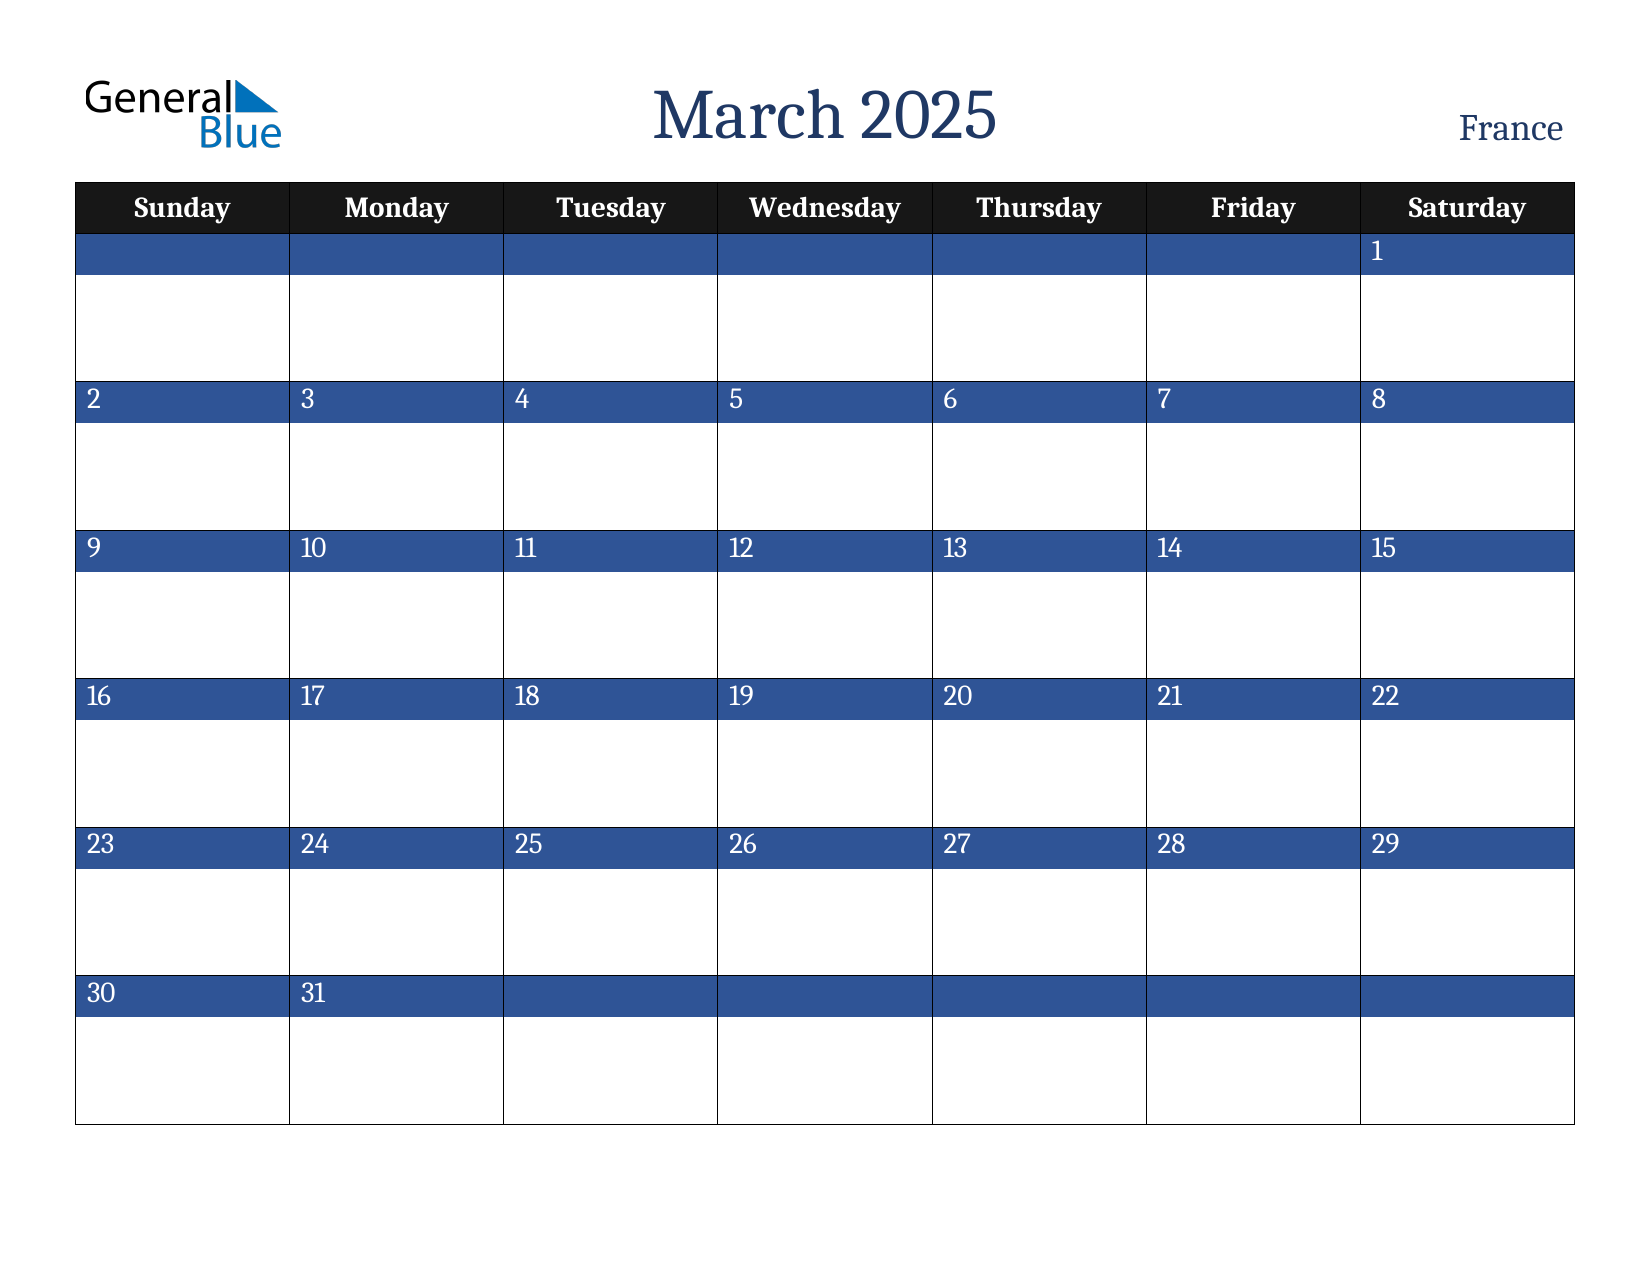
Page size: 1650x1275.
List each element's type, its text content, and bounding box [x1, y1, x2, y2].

table_cell [718, 423, 932, 530]
table_cell [1147, 423, 1360, 530]
table_cell [1361, 1017, 1574, 1123]
table_cell 16 [76, 679, 289, 720]
table_cell [1361, 423, 1574, 530]
table_cell 3 [290, 382, 503, 423]
table_cell [504, 1017, 717, 1123]
table_cell 29 [1361, 828, 1574, 869]
table_header March 2025 [504, 75, 1146, 182]
table_cell [290, 234, 503, 275]
table_cell [504, 976, 717, 1017]
table_cell [1361, 275, 1574, 381]
table_cell [1147, 976, 1360, 1017]
table_cell 12 [718, 531, 932, 572]
table_cell [933, 976, 1146, 1017]
table_cell 13 [933, 531, 1146, 572]
table_cell [933, 275, 1146, 381]
table_cell [933, 423, 1146, 530]
table_cell [718, 572, 932, 678]
table_cell [1147, 1017, 1360, 1123]
table_cell [718, 275, 932, 381]
table_cell [718, 234, 932, 275]
table_cell [76, 275, 289, 381]
table_cell 28 [1147, 828, 1360, 869]
table_cell [1147, 572, 1360, 678]
table_cell [718, 976, 932, 1017]
table_cell [1361, 572, 1574, 678]
table_cell 6 [933, 382, 1146, 423]
table_cell 7 [1147, 382, 1360, 423]
table_cell 15 [1361, 531, 1574, 572]
table_cell Monday [290, 183, 503, 233]
table_cell 8 [1361, 382, 1574, 423]
table_cell 22 [1361, 679, 1574, 720]
picture [86, 80, 281, 148]
table_cell 27 [933, 828, 1146, 869]
table_cell [290, 1017, 503, 1123]
table_cell 18 [504, 679, 717, 720]
table_cell 21 [1147, 679, 1360, 720]
table_cell 9 [76, 531, 289, 572]
table_cell [1361, 869, 1574, 975]
table_cell [933, 234, 1146, 275]
table_cell [76, 423, 289, 530]
table_cell 19 [718, 679, 932, 720]
table_cell 1 [1361, 234, 1574, 275]
table_cell [718, 869, 932, 975]
table_cell 11 [504, 531, 717, 572]
table_cell Wednesday [718, 183, 932, 233]
table_cell 20 [933, 679, 1146, 720]
table_cell [290, 275, 503, 381]
table_cell [933, 869, 1146, 975]
table_cell Saturday [1361, 183, 1574, 233]
table_cell 10 [290, 531, 503, 572]
table_cell [504, 234, 717, 275]
table_cell 4 [504, 382, 717, 423]
table_cell [1147, 275, 1360, 381]
table_cell 30 [76, 976, 289, 1017]
table_cell [1147, 720, 1360, 827]
table_cell [718, 1017, 932, 1123]
table_cell Thursday [933, 183, 1146, 233]
table_cell [504, 572, 717, 678]
table_cell [933, 1017, 1146, 1123]
table_cell [1361, 976, 1574, 1017]
table_cell 17 [290, 679, 503, 720]
table_header [76, 75, 503, 182]
table_cell Tuesday [504, 183, 717, 233]
table_cell 23 [76, 828, 289, 869]
table_cell [1147, 869, 1360, 975]
table_cell 25 [504, 828, 717, 869]
table_cell [504, 275, 717, 381]
table_cell [76, 234, 289, 275]
table_cell [718, 720, 932, 827]
table_cell [290, 869, 503, 975]
table_cell [933, 572, 1146, 678]
table_cell [504, 869, 717, 975]
table_cell 5 [718, 382, 932, 423]
table_cell 14 [1147, 531, 1360, 572]
table_cell [290, 572, 503, 678]
table_cell [933, 720, 1146, 827]
table_cell 24 [290, 828, 503, 869]
table_cell [1361, 720, 1574, 827]
table_cell Sunday [76, 183, 289, 233]
table_cell 31 [290, 976, 503, 1017]
table_cell [504, 423, 717, 530]
table_cell [76, 720, 289, 827]
table_cell [76, 1017, 289, 1123]
table_cell [76, 869, 289, 975]
table_cell [290, 720, 503, 827]
table_cell [504, 720, 717, 827]
table_cell [290, 423, 503, 530]
table_cell 26 [718, 828, 932, 869]
table_cell Friday [1147, 183, 1360, 233]
table_cell [1147, 234, 1360, 275]
table_cell 2 [76, 382, 289, 423]
table_cell [76, 572, 289, 678]
table_header France [1146, 75, 1574, 182]
